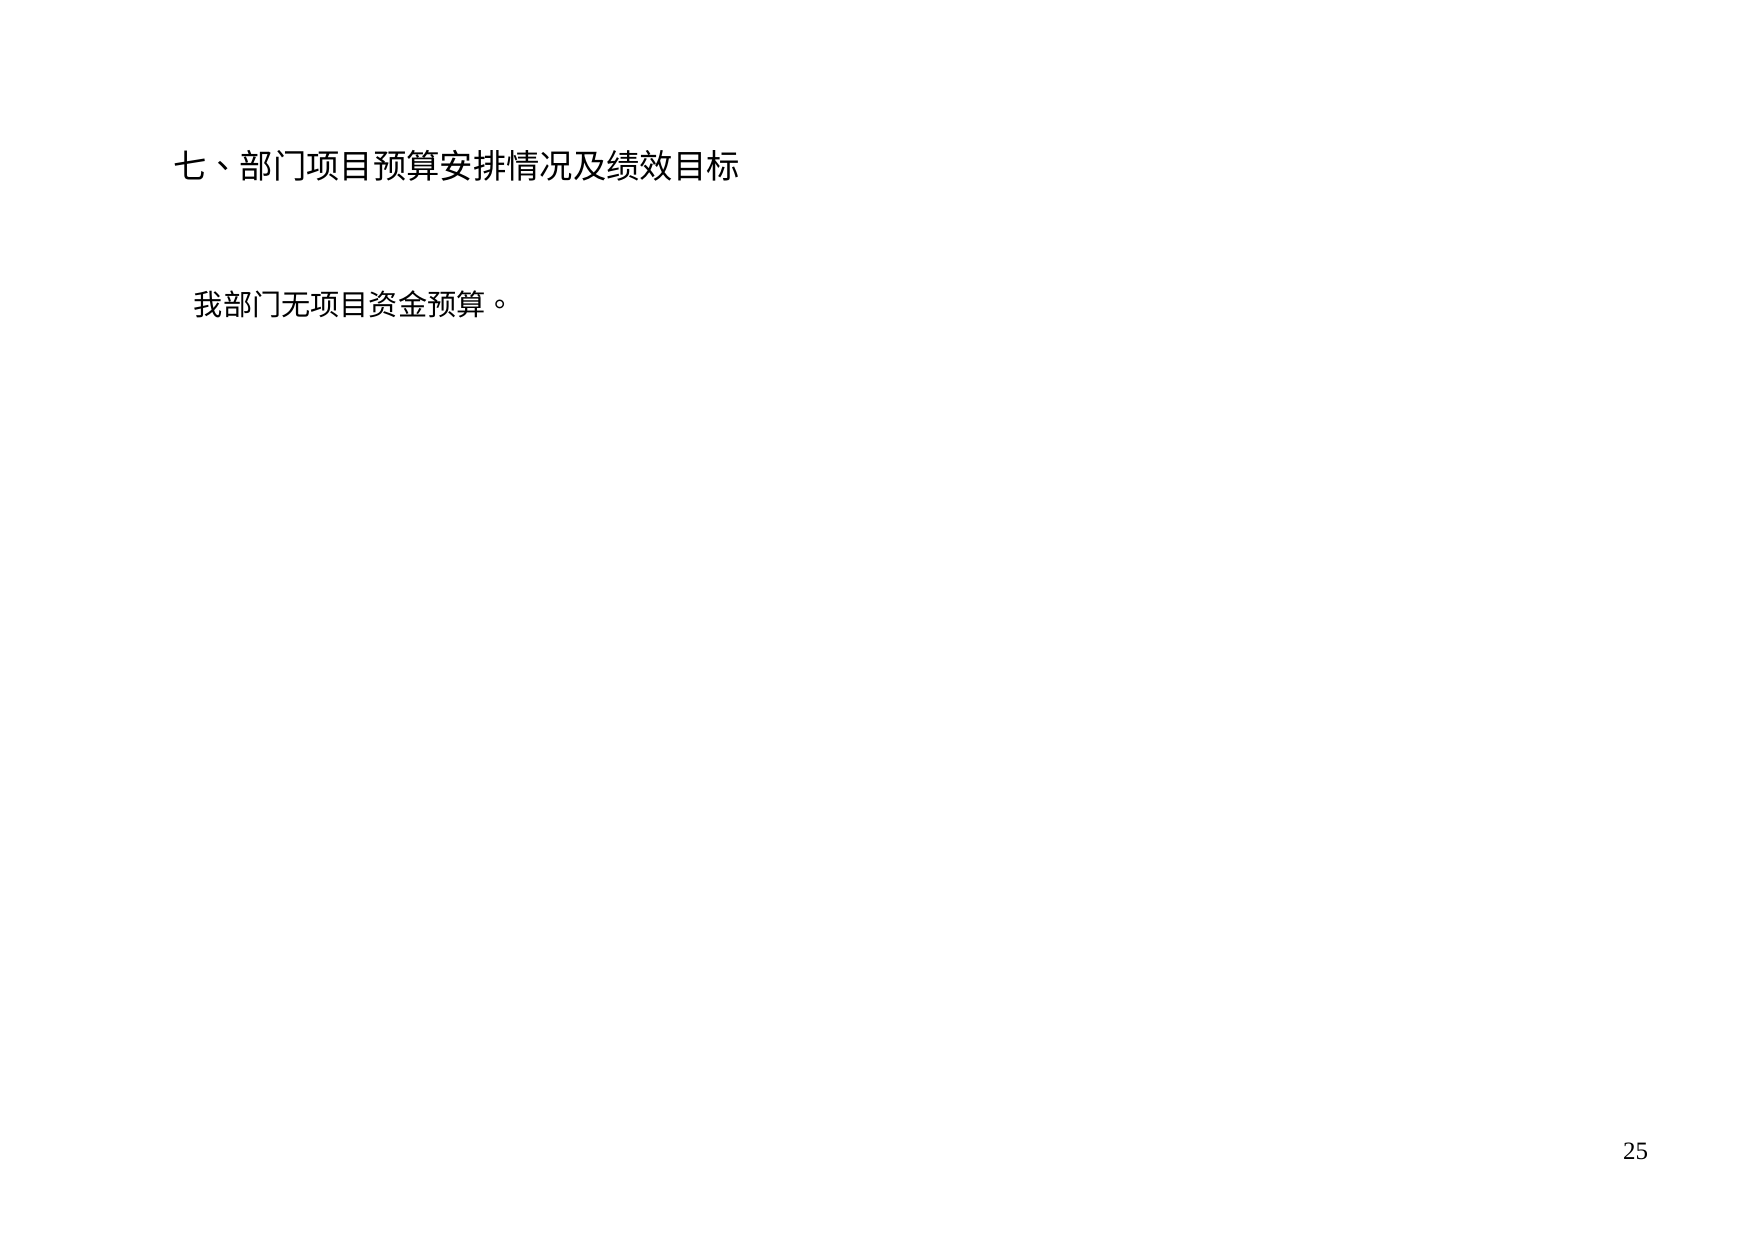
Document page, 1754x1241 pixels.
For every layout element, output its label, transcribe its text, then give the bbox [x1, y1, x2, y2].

list 我部门无项目资金预算。 [106, 281, 1648, 323]
list 部门项目预算安排情况及绩效目标 [106, 143, 1648, 188]
